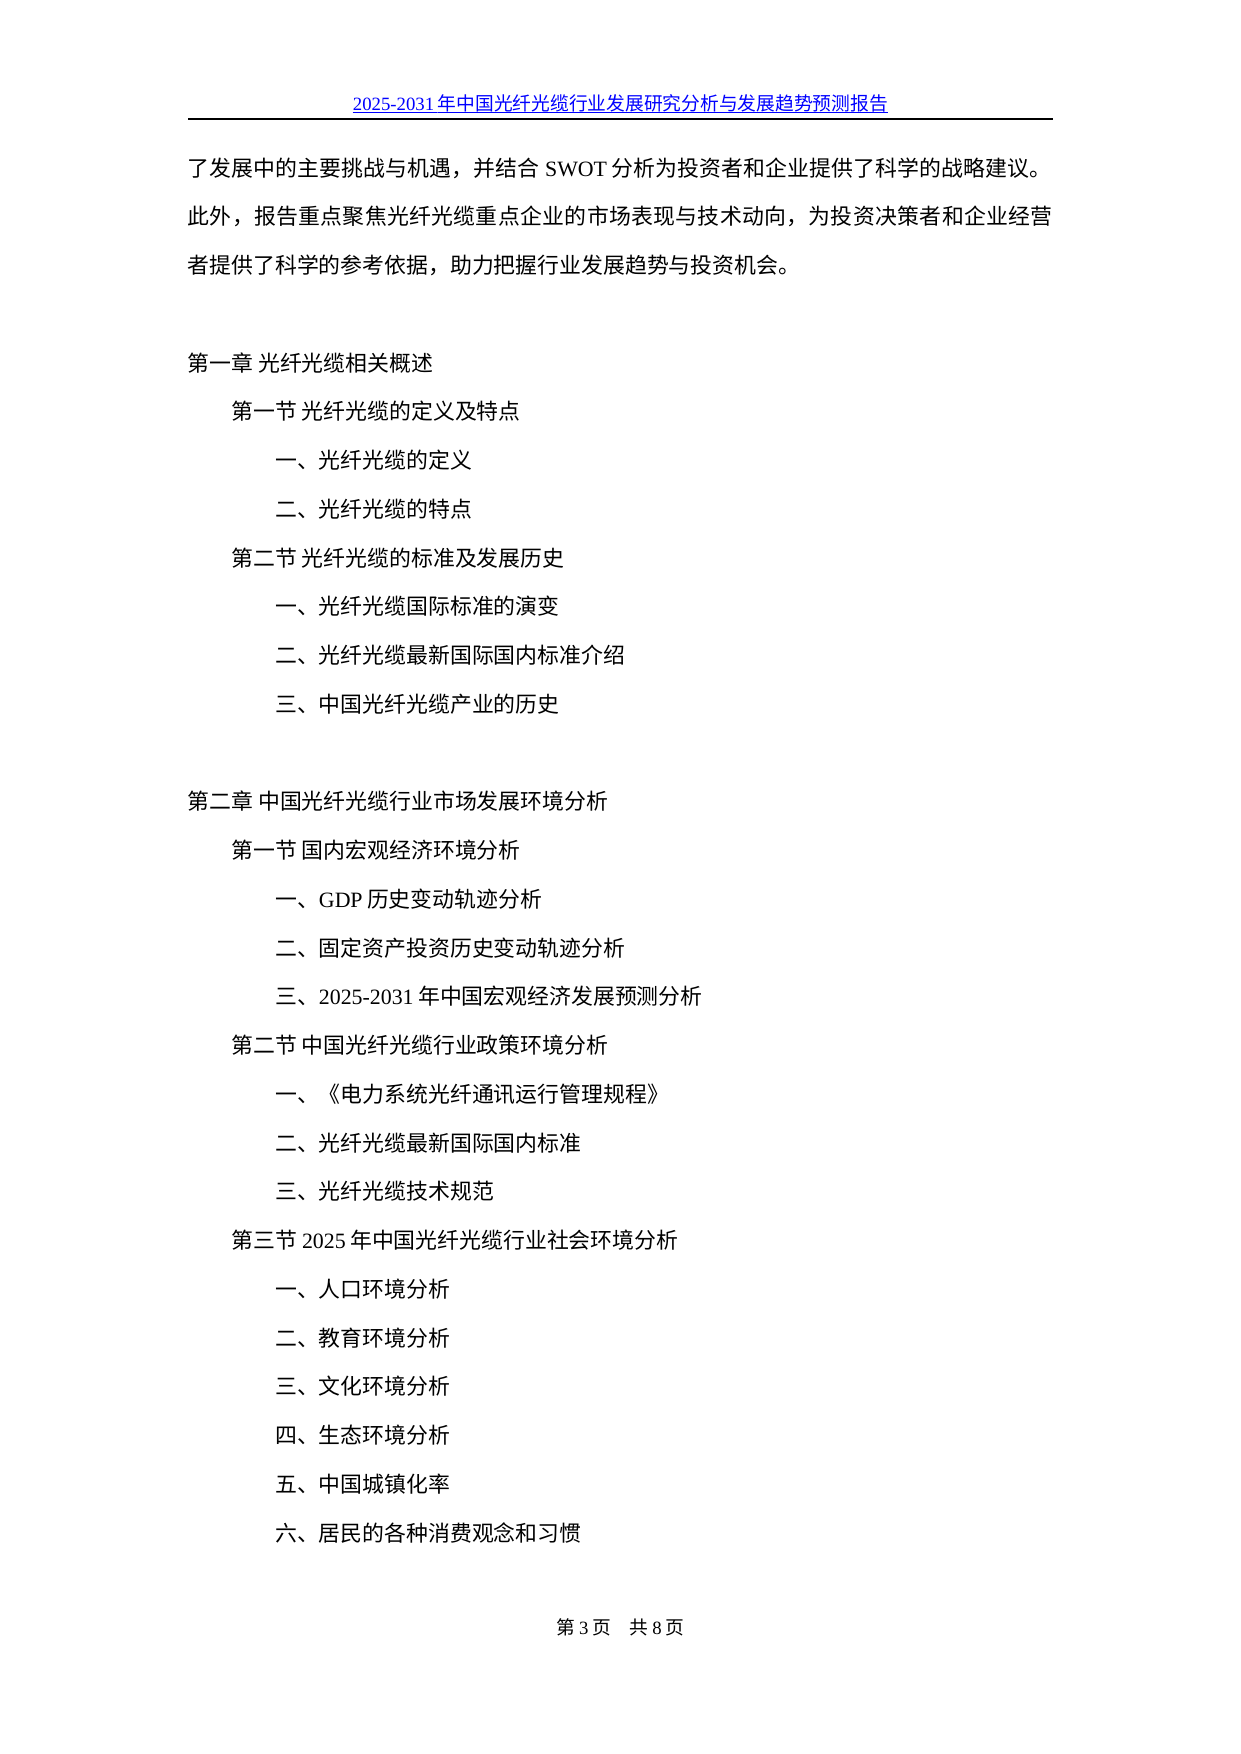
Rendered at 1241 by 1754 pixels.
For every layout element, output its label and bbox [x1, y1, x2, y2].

text [187, 150, 1053, 1548]
